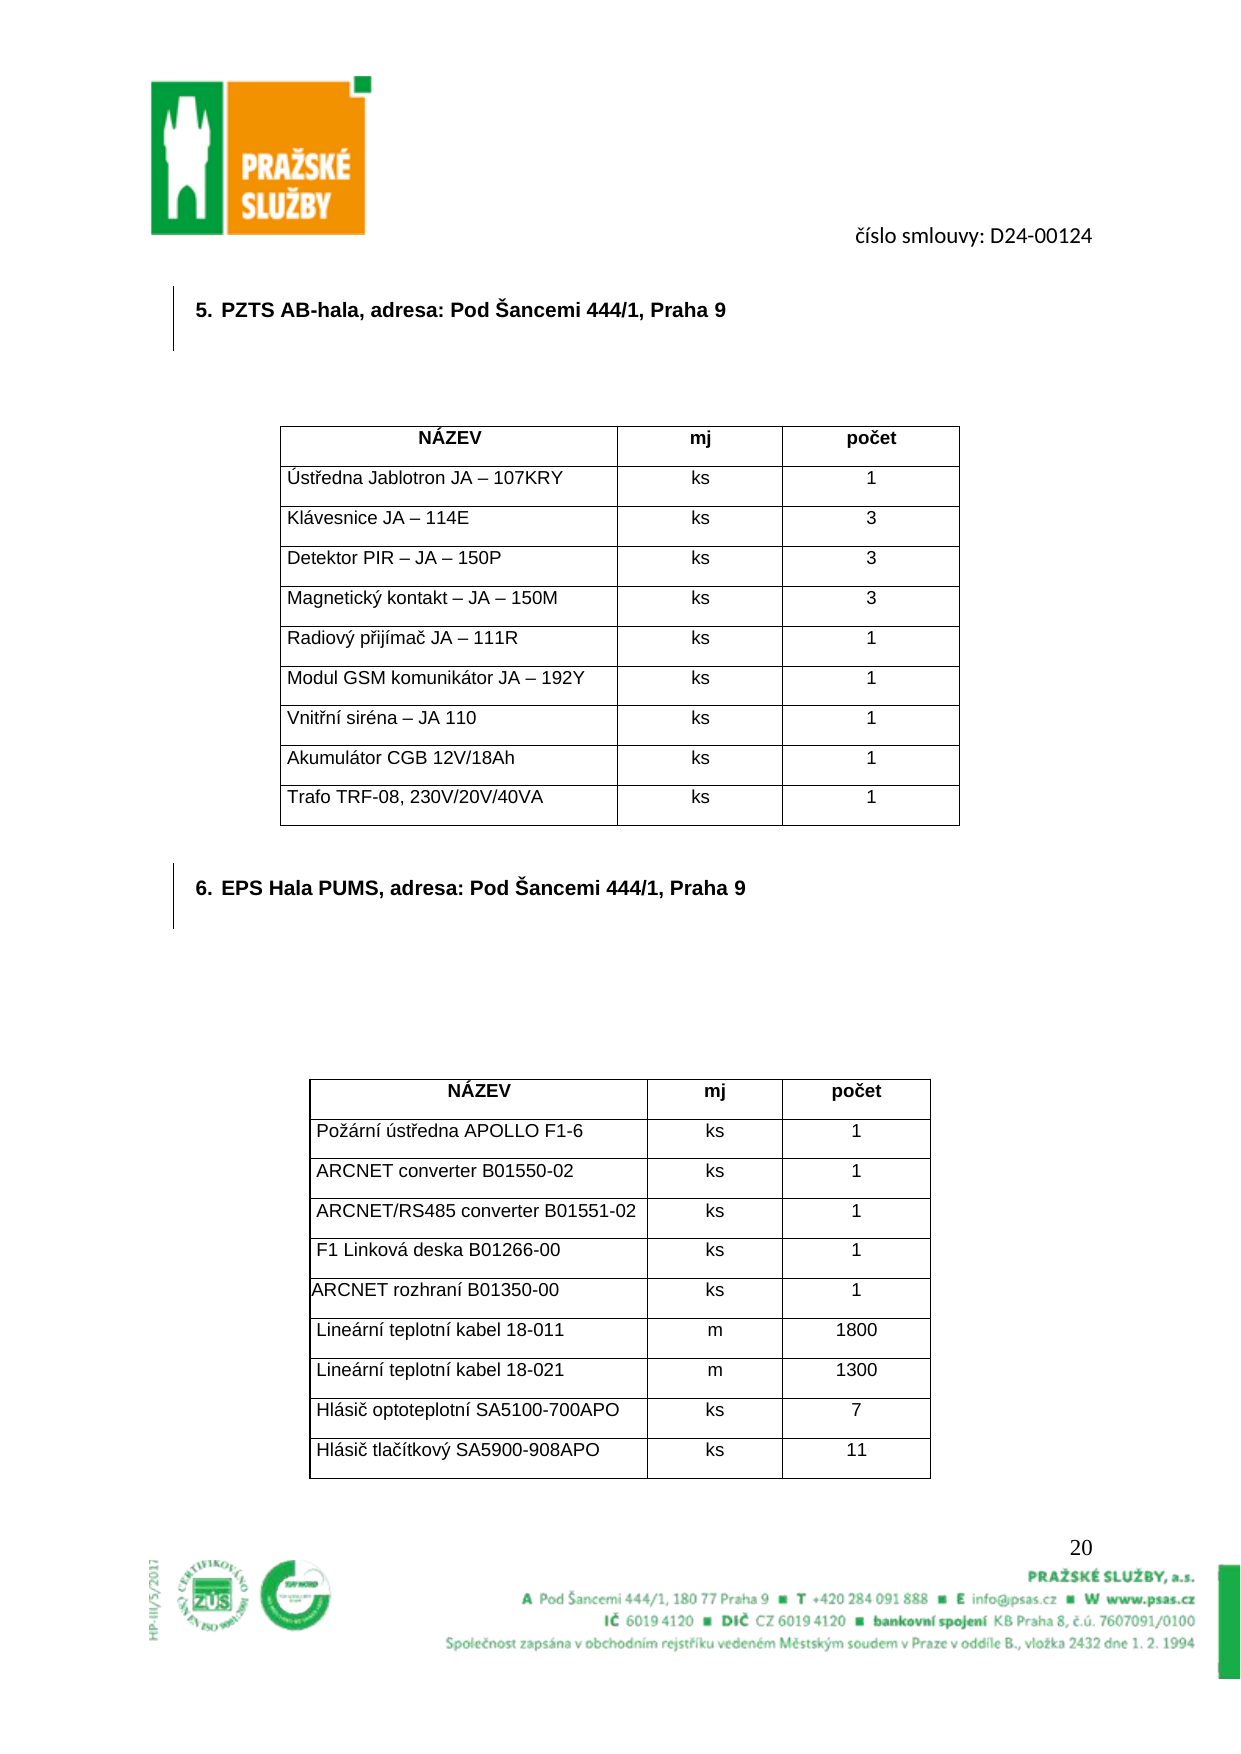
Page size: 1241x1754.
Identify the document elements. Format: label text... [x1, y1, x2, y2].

list EPS Hala PUMS, adresa: Pod Šancemi 444/1, Praha 9 [195, 876, 1198, 900]
table_cell 1300 [783, 1359, 930, 1398]
table_cell ks [648, 1279, 782, 1318]
table_cell 1 [783, 706, 959, 745]
table_cell 7 [783, 1399, 930, 1437]
table_cell Modul GSM komunikátor JA – 192Y [281, 667, 617, 705]
table_cell 1 [783, 1120, 930, 1158]
table_cell F1 Linková deska B01266-00 [311, 1239, 647, 1278]
table_cell 1 [783, 1159, 930, 1198]
table_header počet [783, 1080, 930, 1118]
table_header mj [648, 1080, 782, 1118]
table_cell 11 [783, 1439, 930, 1477]
table_cell 1 [783, 746, 959, 785]
picture [149, 1560, 1241, 1679]
table_cell ARCNET converter B01550-02 [311, 1159, 647, 1198]
table_cell ks [618, 547, 782, 586]
table_cell 3 [783, 507, 959, 546]
table_cell Akumulátor CGB 12V/18Ah [281, 746, 617, 785]
table_cell ks [648, 1439, 782, 1477]
table_cell ks [618, 667, 782, 705]
table_cell Požární ústředna APOLLO F1-6 [311, 1120, 647, 1158]
table_cell ARCNET/RS485 converter B01551-02 [311, 1199, 647, 1238]
picture [150, 76, 373, 235]
table_cell Detektor PIR – JA – 150P [281, 547, 617, 586]
table_header mj [618, 427, 782, 466]
table_cell ks [618, 706, 782, 745]
table_cell ks [648, 1239, 782, 1278]
table_cell Vnitřní siréna – JA 110 [281, 706, 617, 745]
table_cell 1 [783, 627, 959, 666]
table_cell Klávesnice JA – 114E [281, 507, 617, 546]
table_header počet [783, 427, 959, 466]
table_cell ks [618, 507, 782, 546]
table_cell m [648, 1319, 782, 1358]
table_cell ks [648, 1159, 782, 1198]
list PZTS AB-hala, adresa: Pod Šancemi 444/1, Praha 9 [195, 298, 1198, 322]
table_cell 1 [783, 467, 959, 506]
table_cell Hlásič optoteplotní SA5100-700APO [311, 1399, 647, 1437]
table_cell Hlásič tlačítkový SA5900-908APO [311, 1439, 647, 1477]
table_cell ARCNET rozhraní B01350-00 [311, 1279, 647, 1318]
table_cell 3 [783, 547, 959, 586]
table_cell 1 [783, 1239, 930, 1278]
table_cell Ústředna Jablotron JA – 107KRY [281, 467, 617, 506]
table_cell 1 [783, 1199, 930, 1238]
table_cell 3 [783, 587, 959, 626]
table_cell 1 [783, 1279, 930, 1318]
table_cell ks [618, 587, 782, 626]
table_cell ks [648, 1199, 782, 1238]
table_cell ks [618, 746, 782, 785]
table_cell ks [618, 627, 782, 666]
table_cell 1 [783, 786, 959, 825]
table_cell Lineární teplotní kabel 18-011 [311, 1319, 647, 1358]
table_cell Radiový přijímač JA – 111R [281, 627, 617, 666]
table_cell Trafo TRF-08, 230V/20V/40VA [281, 786, 617, 825]
table_cell ks [648, 1120, 782, 1158]
table_cell m [648, 1359, 782, 1398]
table_cell 1800 [783, 1319, 930, 1358]
table_cell ks [618, 786, 782, 825]
table_header NÁZEV [311, 1080, 647, 1118]
table_cell Magnetický kontakt – JA – 150M [281, 587, 617, 626]
table_cell ks [648, 1399, 782, 1437]
table_cell ks [618, 467, 782, 506]
table_cell Lineární teplotní kabel 18-021 [311, 1359, 647, 1398]
table_cell 1 [783, 667, 959, 705]
table_header NÁZEV [281, 427, 617, 466]
